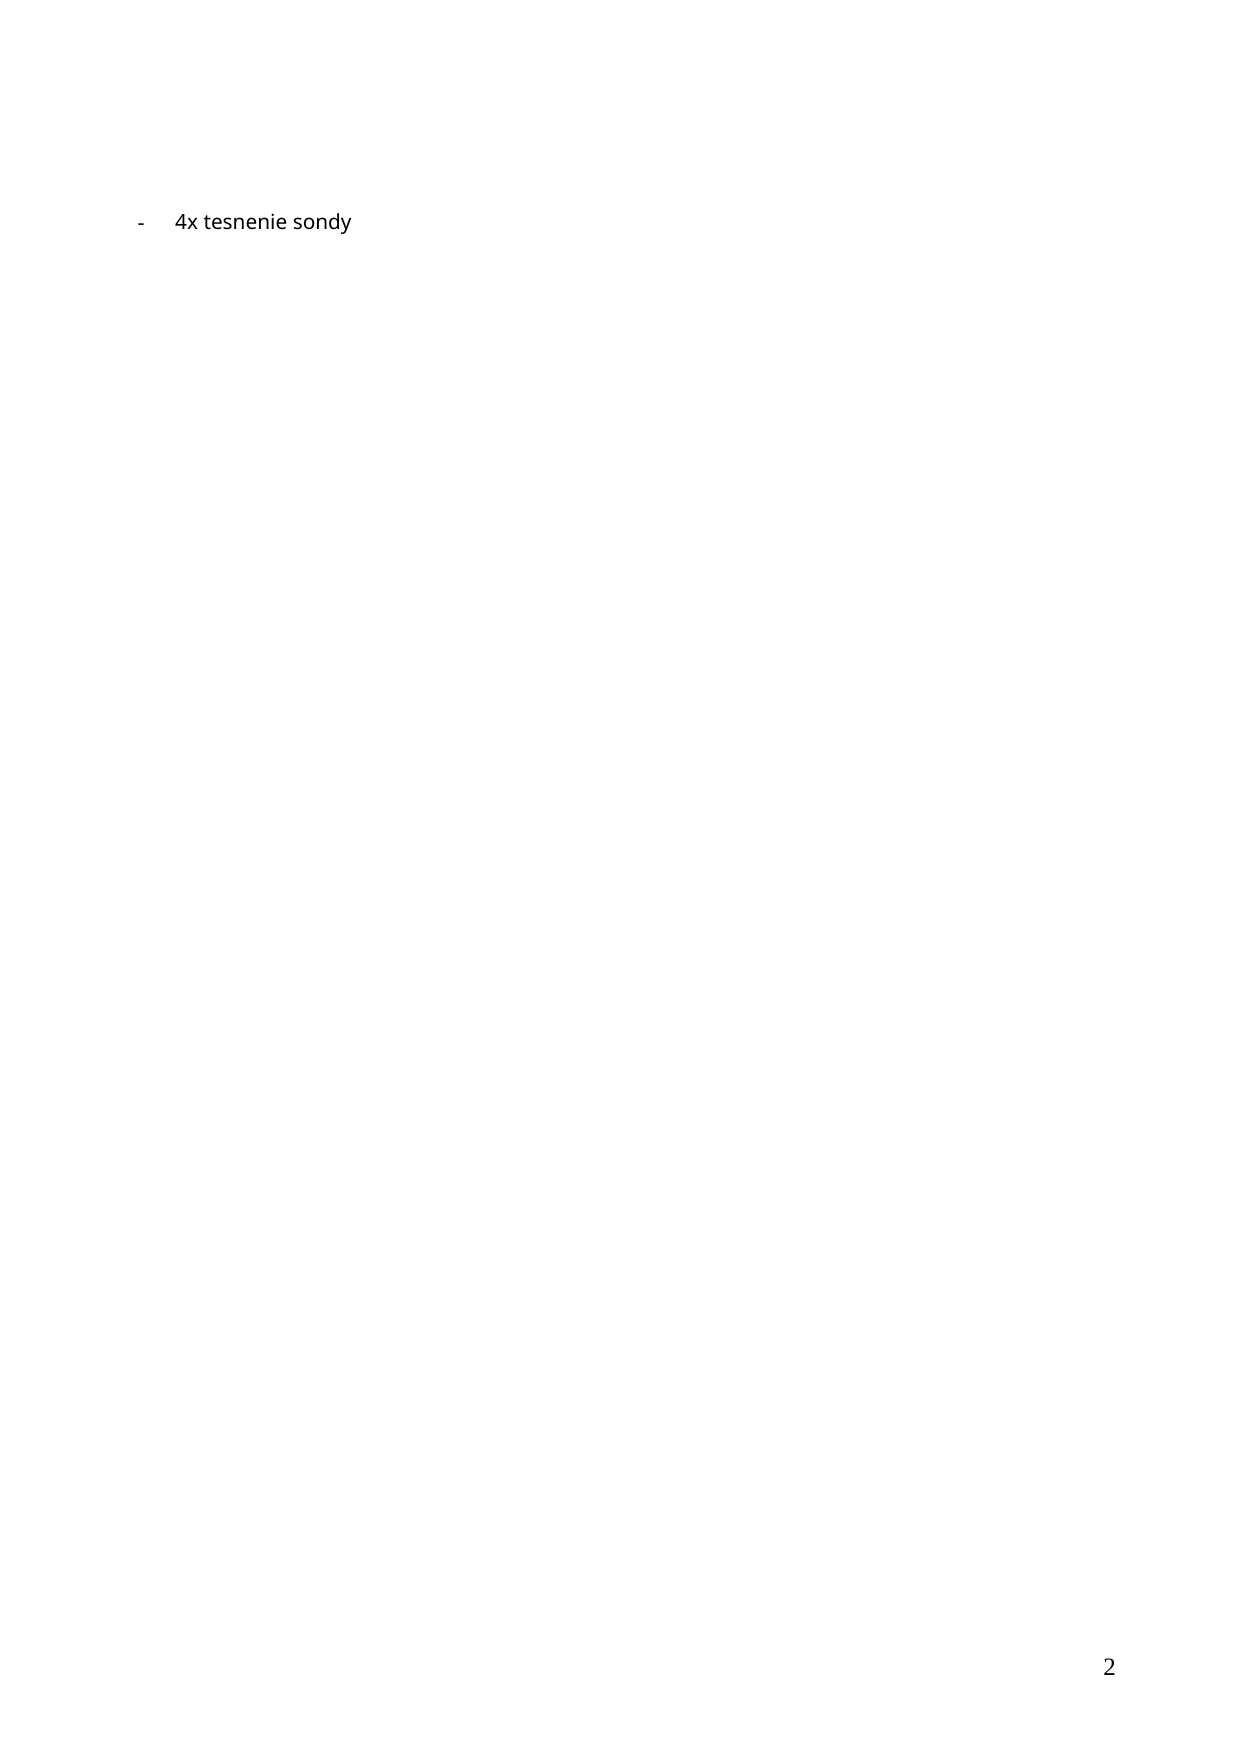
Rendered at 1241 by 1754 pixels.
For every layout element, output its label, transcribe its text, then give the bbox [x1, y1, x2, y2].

list 4x tesnenie sondy [137, 207, 1115, 235]
